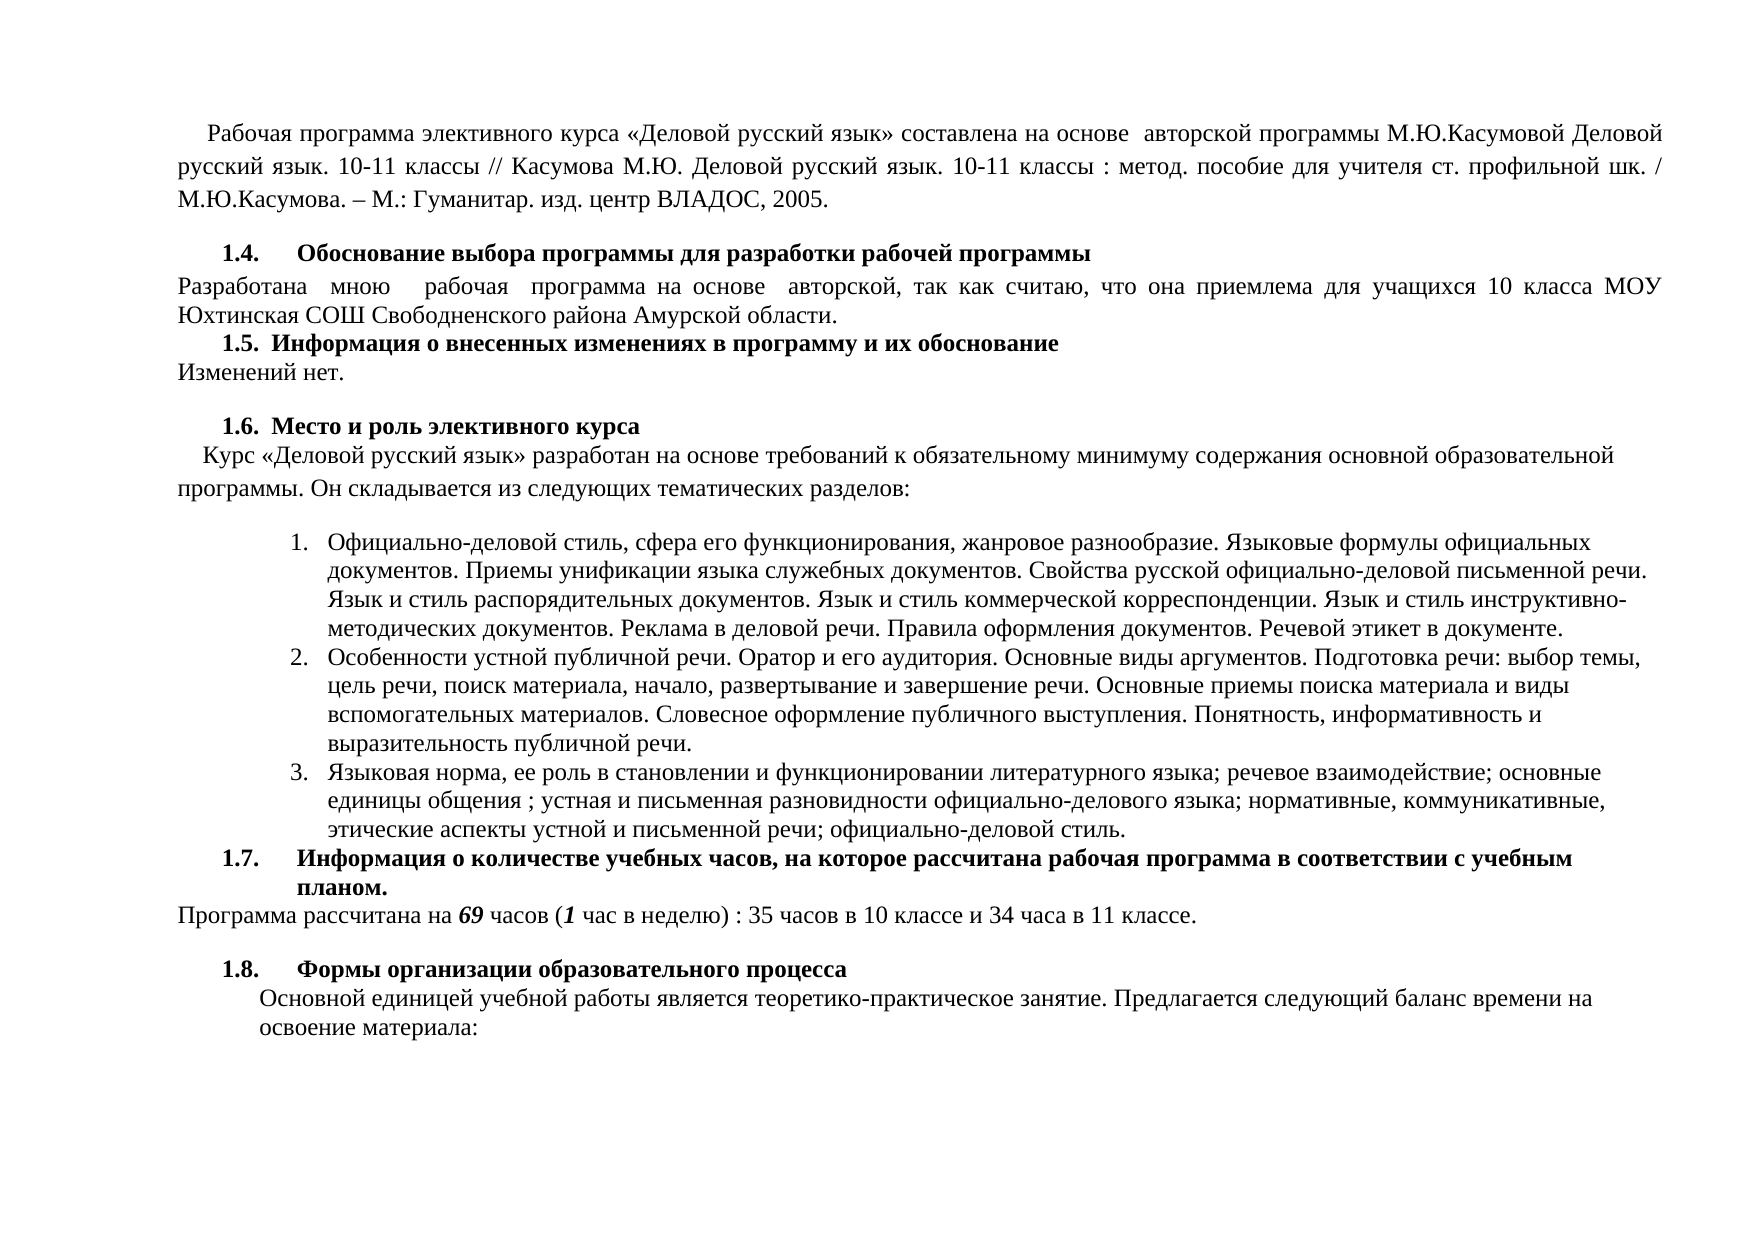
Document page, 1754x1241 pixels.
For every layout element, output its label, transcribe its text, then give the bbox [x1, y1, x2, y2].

text Разработана мною рабочая программа на основе авторской, так как считаю, что она приемлема для учащихся 10 класса МОУ Юхтинская СОШ Свободненского района Амурской области. [177, 271, 1665, 328]
list Информация о количестве учебных часов, на которое рассчитана рабочая программа в соответствии с учебным планом. [222, 843, 1665, 901]
list Формы организации образовательного процесса [222, 954, 1665, 983]
text Рабочая программа элективного курса «Деловой русский язык» составлена на основе авторской программы М.Ю.Касумовой Деловой русский язык. 10-11 классы // Касумова М.Ю. Деловой русский язык. 10-11 классы : метод. пособие для учителя ст. профильной шк. / М.Ю.Касумова. – М.: Гуманитар. изд. центр ВЛАДОС, 2005. [177, 118, 1665, 213]
list Особенности устной публичной речи. Оратор и его аудитория. Основные виды аргументов. Подготовка речи: выбор темы, цель речи, поиск материала, начало, развертывание и завершение речи. Основные приемы поиска материала и виды вспомогательных материалов. Словесное оформление публичного выступления. Понятность, информативность и выразительность публичной речи. [290, 642, 1665, 757]
list Обоснование выбора программы для разработки рабочей программы [222, 238, 1665, 267]
list Языковая норма, ее роль в становлении и функционировании литературного языка; речевое взаимодействие; основные единицы общения ; устная и письменная разновидности официально-делового языка; нормативные, коммуникативные, этические аспекты устной и письменной речи; официально-деловой стиль. [290, 757, 1665, 843]
list Официально-деловой стиль, сфера его функционирования, жанровое разнообразие. Языковые формулы официальных документов. Приемы унификации языка служебных документов. Свойства русской официально-деловой письменной речи. Язык и стиль распорядительных документов. Язык и стиль коммерческой корреспонденции. Язык и стиль инструктивно-методических документов. Реклама в деловой речи. Правила оформления документов. Речевой этикет в документе. [290, 527, 1665, 642]
list Основной единицей учебной работы является теоретико-практическое занятие. Предлагается следующий баланс времени на освоение материала: [259, 983, 1665, 1041]
text Изменений нет. [177, 357, 1665, 386]
list Место и роль элективного курса [222, 411, 1665, 440]
text Курс «Деловой русский язык» разработан на основе требований к обязательному минимуму содержания основной образовательной программы. Он складывается из следующих тематических разделов: [177, 440, 1665, 502]
text Программа рассчитана на 69 часов (1 час в неделю) : 35 часов в 10 классе и 34 часа в 11 классе. [177, 901, 1665, 929]
list Информация о внесенных изменениях в программу и их обоснование [222, 328, 1665, 357]
